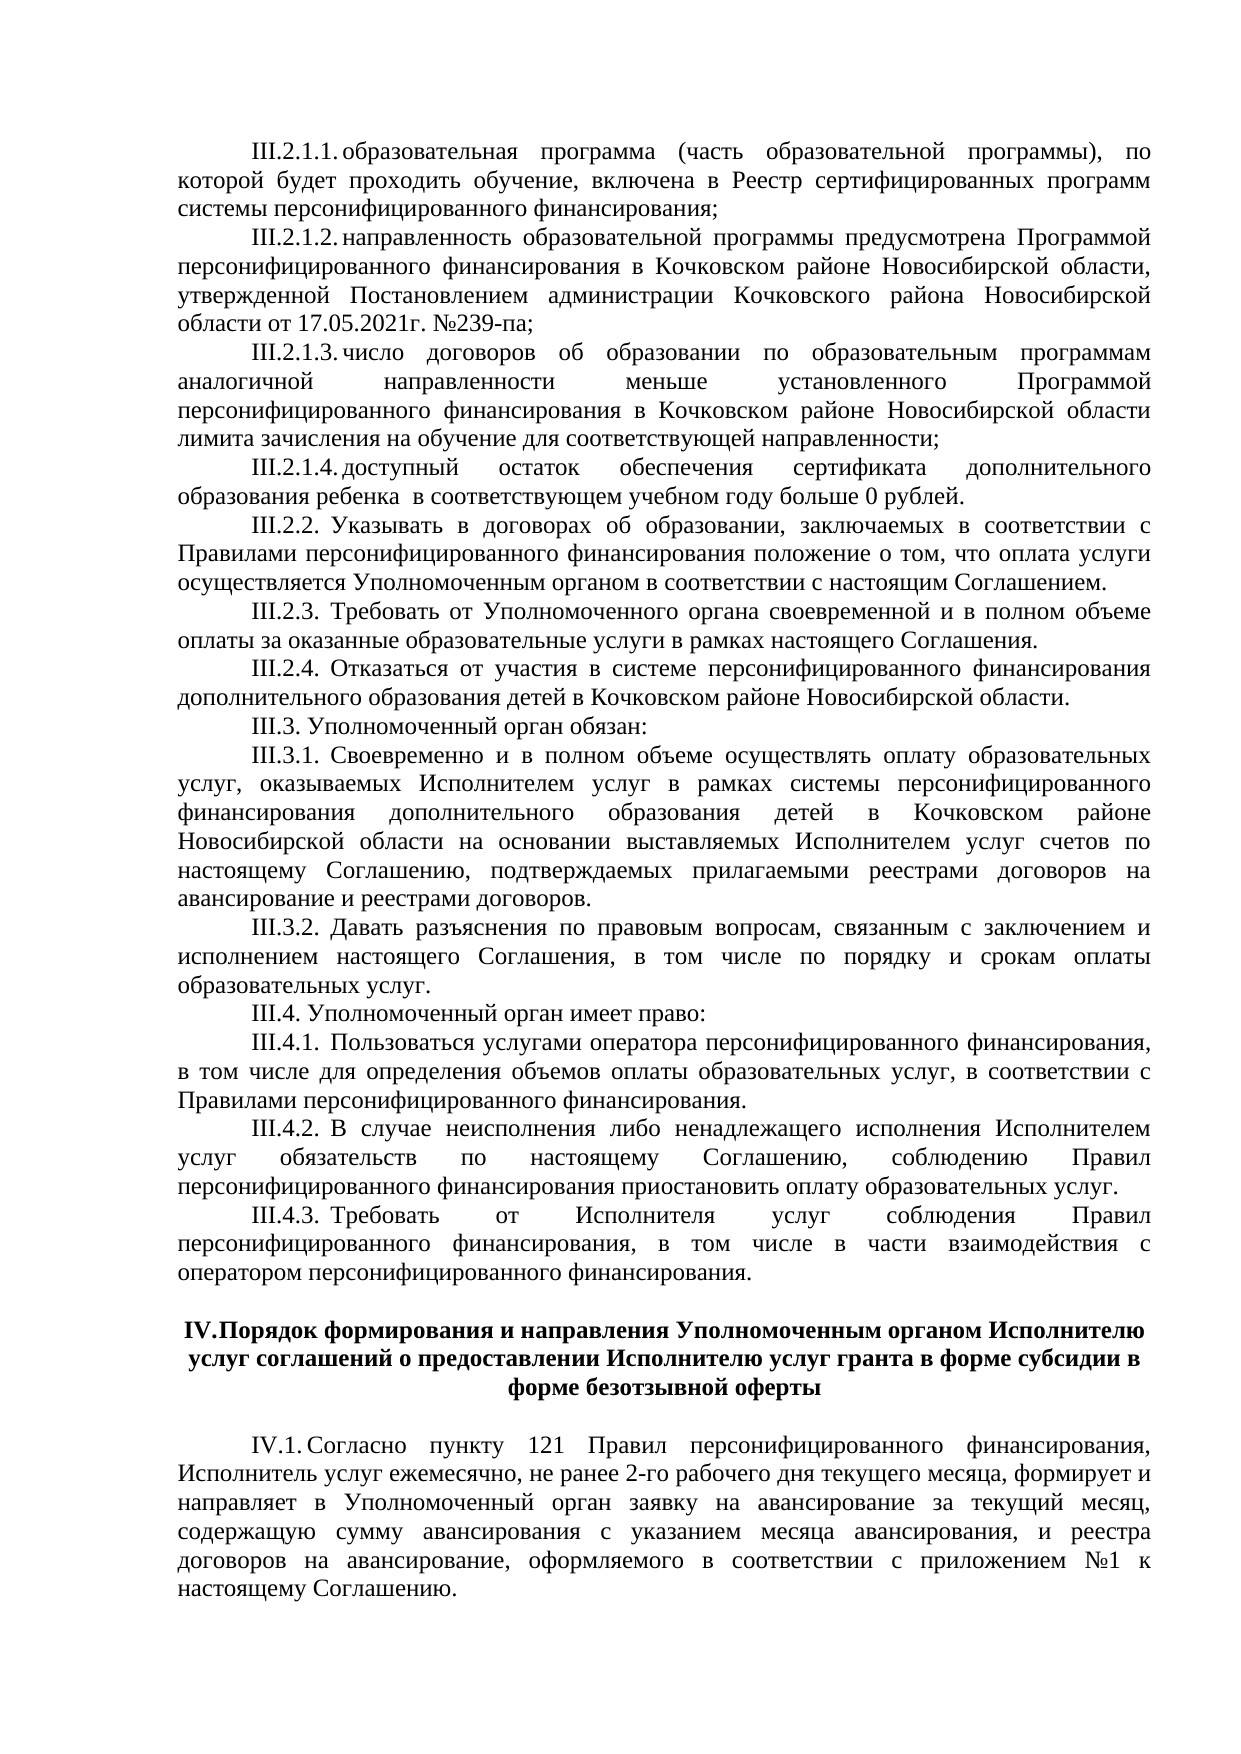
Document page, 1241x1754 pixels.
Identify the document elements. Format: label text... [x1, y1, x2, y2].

list образовательная программа (часть образовательной программы), по которой будет проходить обучение, включена в Реестр сертифицированных программ системы персонифицированного финансирования; [177, 136, 1152, 222]
list направленность образовательной программы предусмотрена Программой персонифицированного финансирования в Кочковском районе Новосибирской области, утвержденной Постановлением администрации Кочковского района Новосибирской области от 17.05.2021г. №239-па; [177, 222, 1152, 337]
list Требовать от Исполнителя услуг соблюдения Правил персонифицированного финансирования, в том числе в части взаимодействия с оператором персонифицированного финансирования. [177, 1200, 1152, 1286]
list Порядок формирования и направления Уполномоченным органом Исполнителю услуг соглашений о предоставлении Исполнителю услуг гранта в форме субсидии в форме безотзывной оферты [177, 1315, 1152, 1401]
list Своевременно и в полном объеме осуществлять оплату образовательных услуг, оказываемых Исполнителем услуг в рамках системы персонифицированного финансирования дополнительного образования детей в Кочковском районе Новосибирской области на основании выставляемых Исполнителем услуг счетов по настоящему Соглашению, подтверждаемых прилагаемыми реестрами договоров на авансирование и реестрами договоров. [177, 740, 1152, 912]
list доступный остаток обеспечения сертификата дополнительного образования ребенка в соответствующем учебном году больше 0 рублей. [177, 452, 1152, 510]
list Давать разъяснения по правовым вопросам, связанным с заключением и исполнением настоящего Соглашения, в том числе по порядку и срокам оплаты образовательных услуг. [177, 912, 1152, 998]
list Требовать от Уполномоченного органа своевременной и в полном объеме оплаты за оказанные образовательные услуги в рамках настоящего Соглашения. [177, 596, 1152, 653]
list число договоров об образовании по образовательным программам аналогичной направленности меньше установленного Программой персонифицированного финансирования в Кочковском районе Новосибирской области лимита зачисления на обучение для соответствующей направленности; [177, 337, 1152, 452]
list Отказаться от участия в системе персонифицированного финансирования дополнительного образования детей в Кочковском районе Новосибирской области. [177, 653, 1152, 711]
list Указывать в договорах об образовании, заключаемых в соответствии с Правилами персонифицированного финансирования положение о том, что оплата услуги осуществляется Уполномоченным органом в соответствии с настоящим Соглашением. [177, 510, 1152, 596]
list Пользоваться услугами оператора персонифицированного финансирования, в том числе для определения объемов оплаты образовательных услуг, в соответствии с Правилами персонифицированного финансирования. [177, 1027, 1152, 1113]
list Уполномоченный орган имеет право: [177, 998, 1152, 1027]
list Согласно пункту 121 Правил персонифицированного финансирования, Исполнитель услуг ежемесячно, не ранее 2-го рабочего дня текущего месяца, формирует и направляет в Уполномоченный орган заявку на авансирование за текущий месяц, содержащую сумму авансирования с указанием месяца авансирования, и реестра договоров на авансирование, оформляемого в соответствии с приложением №1 к настоящему Соглашению. [177, 1430, 1152, 1602]
list В случае неисполнения либо ненадлежащего исполнения Исполнителем услуг обязательств по настоящему Соглашению, соблюдению Правил персонифицированного финансирования приостановить оплату образовательных услуг. [177, 1113, 1152, 1200]
list Уполномоченный орган обязан: [177, 711, 1152, 740]
